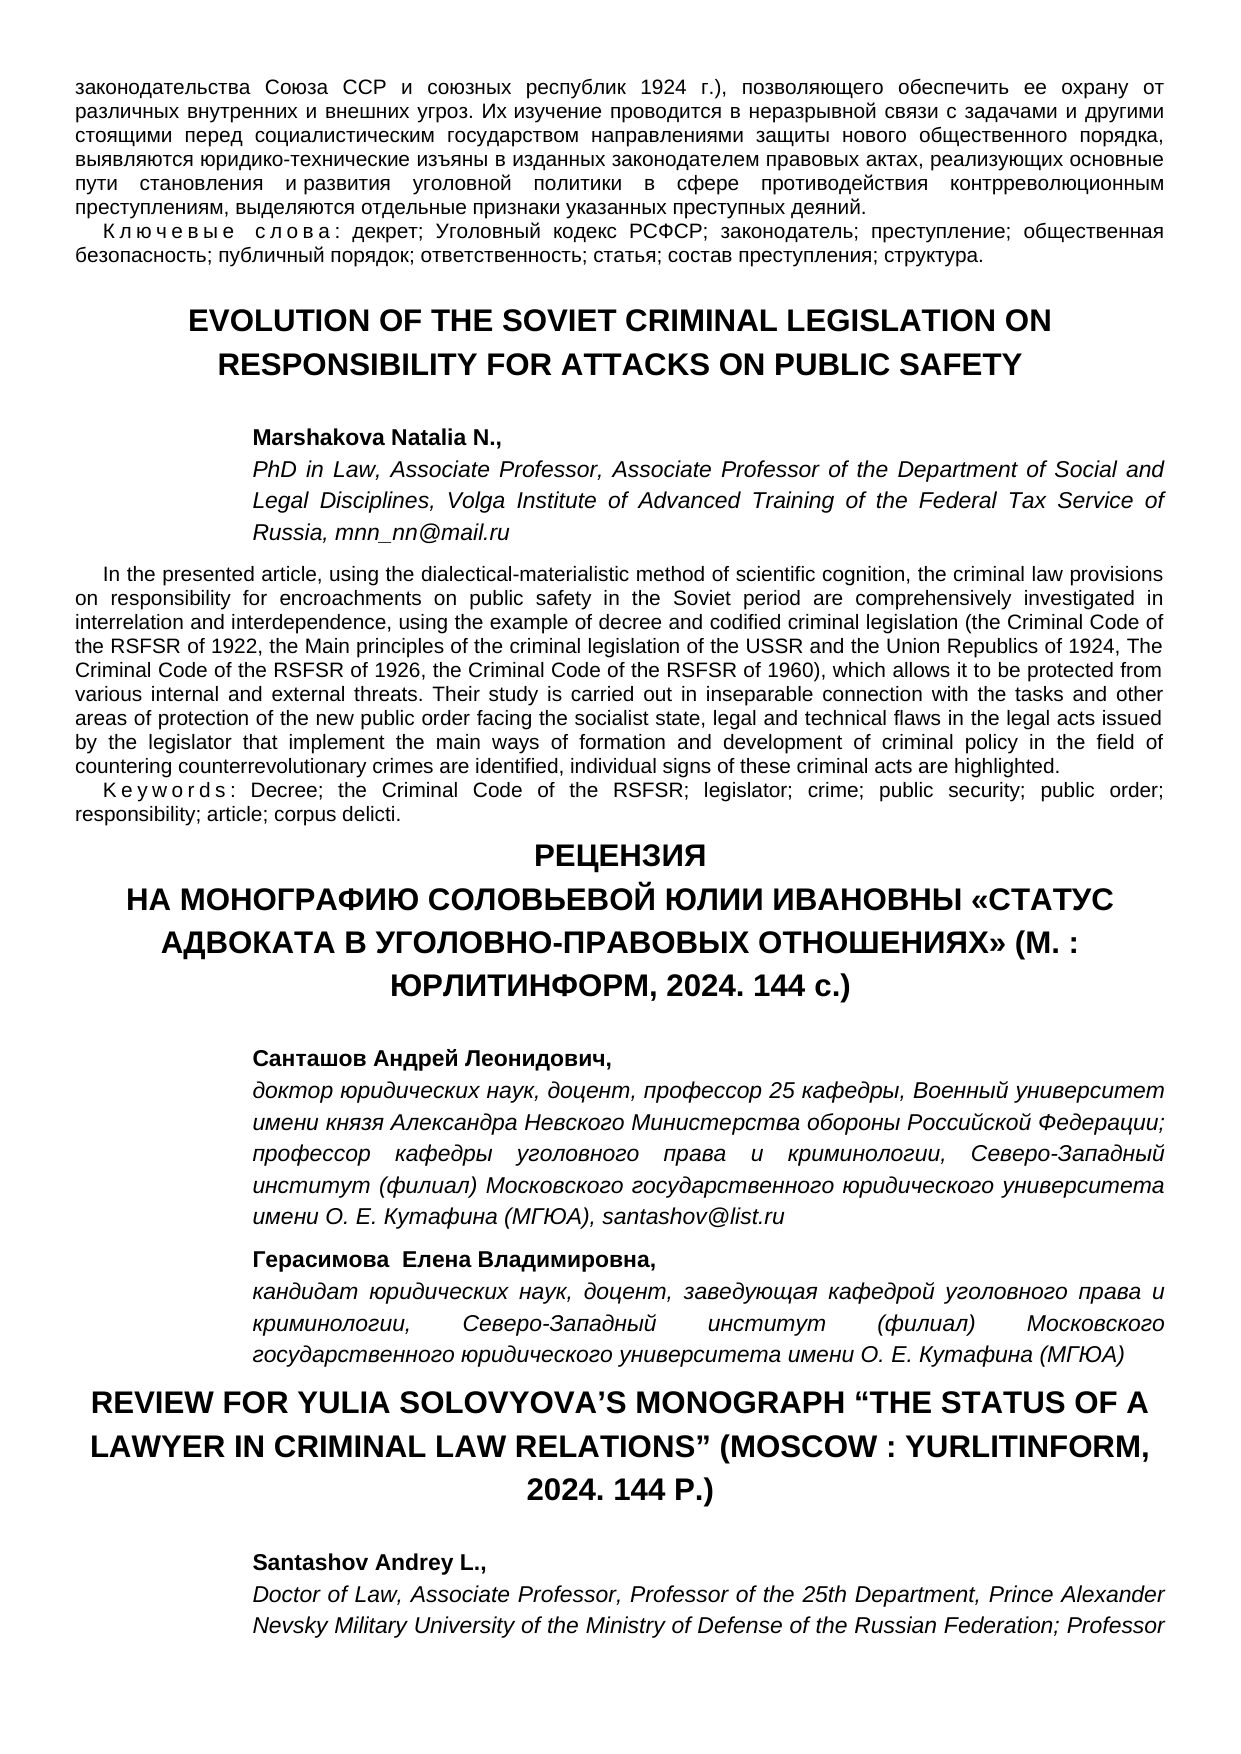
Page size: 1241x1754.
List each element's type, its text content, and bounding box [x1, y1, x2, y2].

text Keywords: Decree; the Criminal Code of the RSFSR; legislator; crime; public security; public order; responsibility; article; corpus delicti. [75, 778, 1165, 826]
text Santashov Andrey L., [252, 1549, 1165, 1576]
text In the presented article, using the dialectical-materialistic method of scientific cognition, the criminal law provisions on responsibility for encroachments on public safety in the Soviet period are comprehensively investigated in interrelation and interdependence, using the example of decree and codified criminal legislation (the Criminal Code of the RSFSR of 1922, the Main principles of the criminal legislation of the USSR and the Union Republics of 1924, The Criminal Code of the RSFSR of 1926, the Criminal Code of the RSFSR of 1960), which allows it to be protected from various internal and external threats. Their study is carried out in inseparable connection with the tasks and other areas of protection of the new public order facing the socialist state, legal and technical flaws in the legal acts issued by the legislator that implement the main ways of formation and development of criminal policy in the field of countering counterrevolutionary crimes are identified, individual signs of these criminal acts are highlighted. [75, 562, 1165, 778]
text Ключевые слова: декрет; Уголовный кодекс РСФСР; законодатель; преступление; общественная безопасность; публичный порядок; ответственность; статья; состав преступления; структура. [75, 219, 1165, 267]
text PhD in Law, Associate Professor, Associate Professor of the Department of Social and Legal Disciplines, Volga Institute of Advanced Training of the Federal Tax Service of Russia, mnn_nn@mail.ru [252, 456, 1165, 545]
text Санташов Андрей Леонидович, [252, 1045, 1165, 1072]
text кандидат юридических наук, доцент, заведующая кафедрой уголовного права и криминологии, Северо-Западный институт (филиал) Московского государственного юридического университета имени О. Е. Кутафина (МГЮА) [252, 1278, 1165, 1367]
text Герасимова Елена Владимировна, [252, 1246, 1165, 1273]
text Marshakova Natalia N., [252, 424, 1165, 450]
text РЕЦЕНЗИЯ на монографию Соловьевой Юлии Ивановны «Статус адвоката в уголовно-правовых отношениях» (М. : Юрлитинформ, 2024. 144 с.) [75, 837, 1165, 1003]
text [252, 1581, 1165, 1639]
text Review for Yulia Solovyova’s monograph “The status of a lawyer in criminal law relations” (Moscow : Yurlitinform, 2024. 144 p.) [75, 1384, 1165, 1507]
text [75, 75, 1165, 219]
text доктор юридических наук, доцент, профессор 25 кафедры, Военный университет имени князя Александра Невского Министерства обороны Российской Федерации; профессор кафедры уголовного права и криминологии, Северо-Западный институт (филиал) Московского государственного юридического университета имени О. Е. Кутафина (МГЮА), santashov@list.ru [252, 1077, 1165, 1229]
text Evolution of the soviet criminal legislation on responsibility for attacks on public safety [75, 302, 1165, 381]
